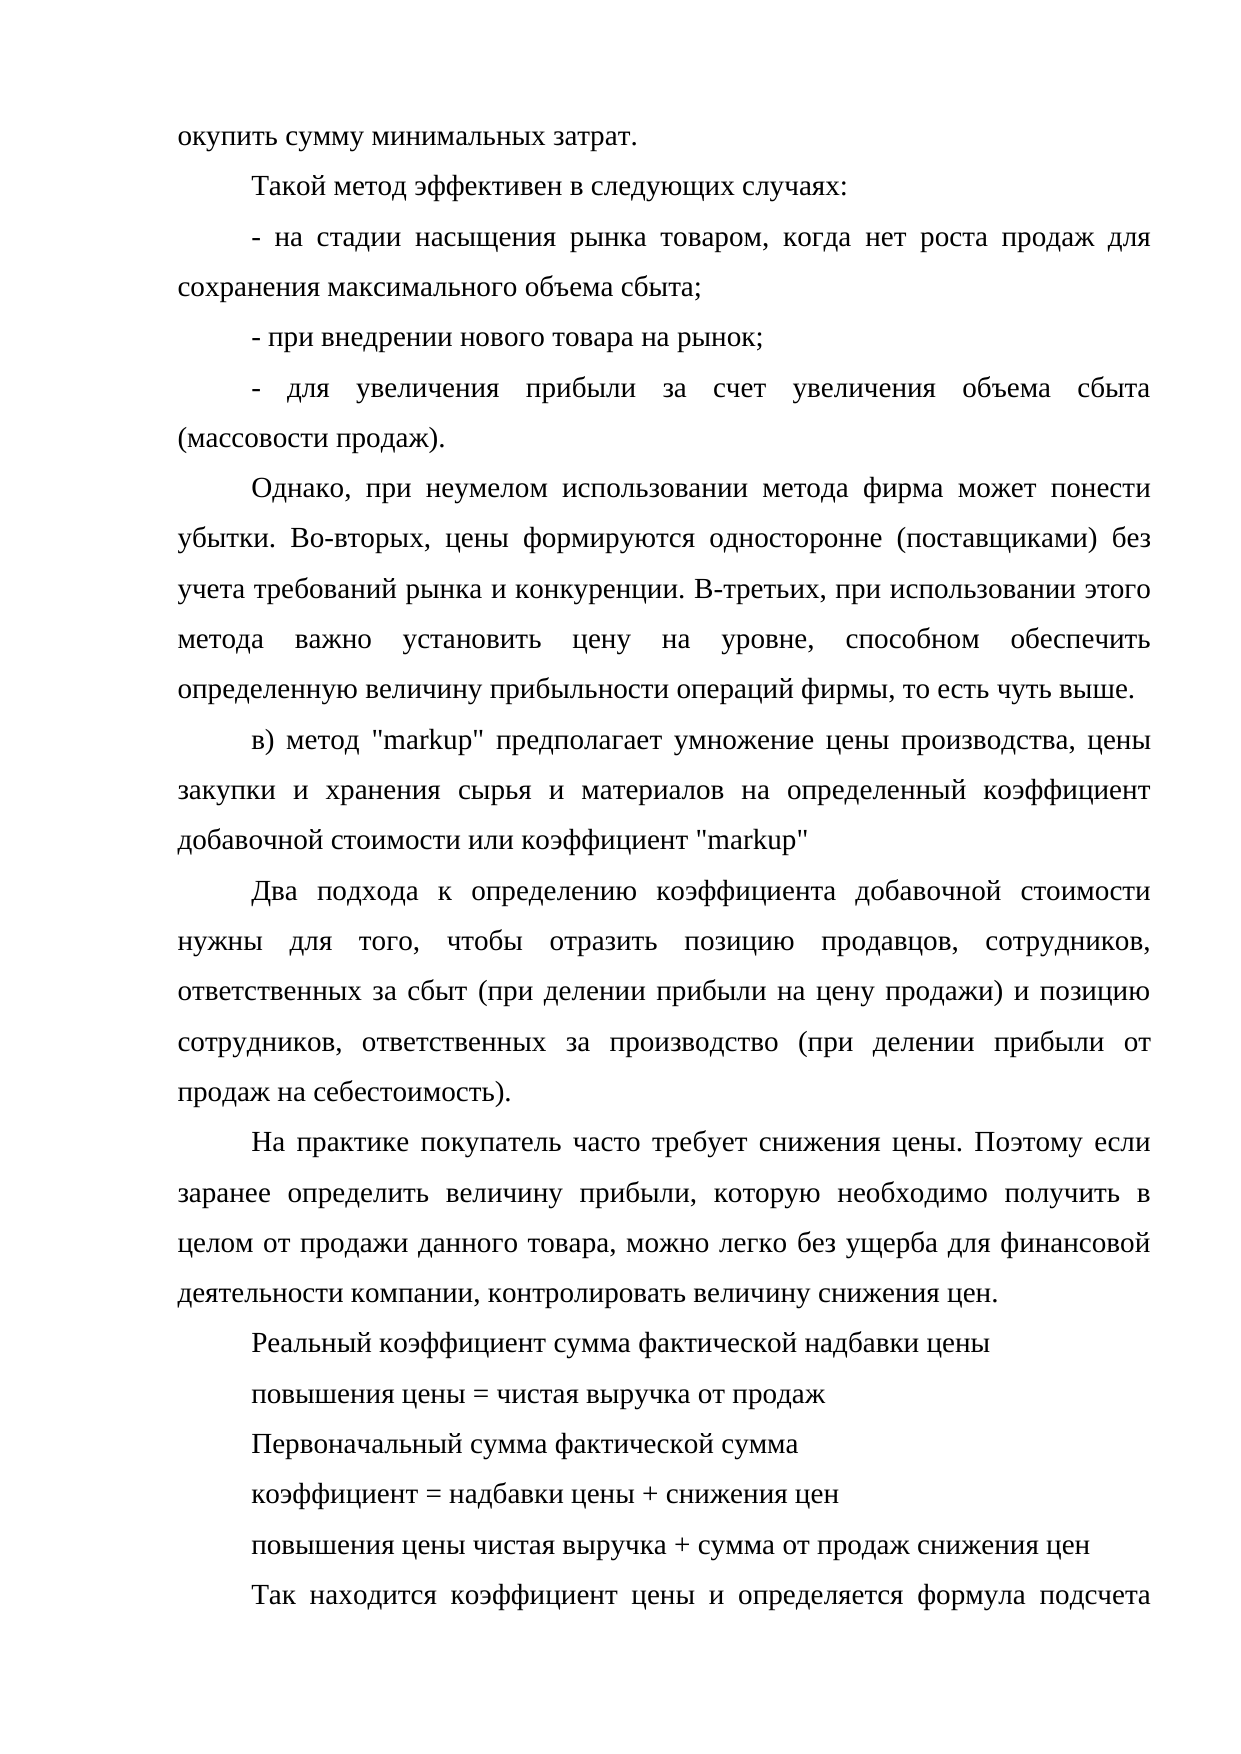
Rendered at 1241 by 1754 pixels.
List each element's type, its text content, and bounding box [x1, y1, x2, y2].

text Первоначальный сумма фактической сумма [177, 1426, 1152, 1460]
text коэффициент = надбавки цены + снижения цен [177, 1477, 1152, 1510]
text - для увеличения прибыли за счет увеличения объема сбыта (массовости продаж). [177, 370, 1152, 453]
text Реальный коэффициент сумма фактической надбавки цены [177, 1326, 1152, 1359]
text - при внедрении нового товара на рынок; [177, 319, 1152, 353]
text повышения цены чистая выручка + сумма от продаж снижения цен [177, 1527, 1152, 1560]
text - на стадии насыщения рынка товаром, когда нет роста продаж для сохранения максимального объема сбыта; [177, 219, 1152, 303]
text в) метод "markup" предполагает умножение цены производства, цены закупки и хранения сырья и материалов на определенный коэффициент добавочной стоимости или коэффициент "markup" [177, 722, 1152, 856]
text Два подхода к определению коэффициента добавочной стоимости нужны для того, чтобы отразить позицию продавцов, сотрудников, ответственных за сбыт (при делении прибыли на цену продажи) и позицию сотрудников, ответственных за производство (при делении прибыли от продаж на себестоимость). [177, 873, 1152, 1108]
text Однако, при неумелом использовании метода фирма может понести убытки. Во-вторых, цены формируются односторонне (поставщиками) без учета требований рынка и конкуренции. В-третьих, при использовании этого метода важно установить цену на уровне, способном обеспечить определенную величину прибыльности операций фирмы, то есть чуть выше. [177, 470, 1152, 705]
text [177, 118, 1152, 152]
text На практике покупатель часто требует снижения цены. Поэтому если заранее определить величину прибыли, которую необходимо получить в целом от продажи данного товара, можно легко без ущерба для финансовой деятельности компании, контролировать величину снижения цен. [177, 1124, 1152, 1309]
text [177, 1577, 1152, 1611]
text Такой метод эффективен в следующих случаях: [177, 168, 1152, 202]
text повышения цены = чистая выручка от продаж [177, 1376, 1152, 1409]
